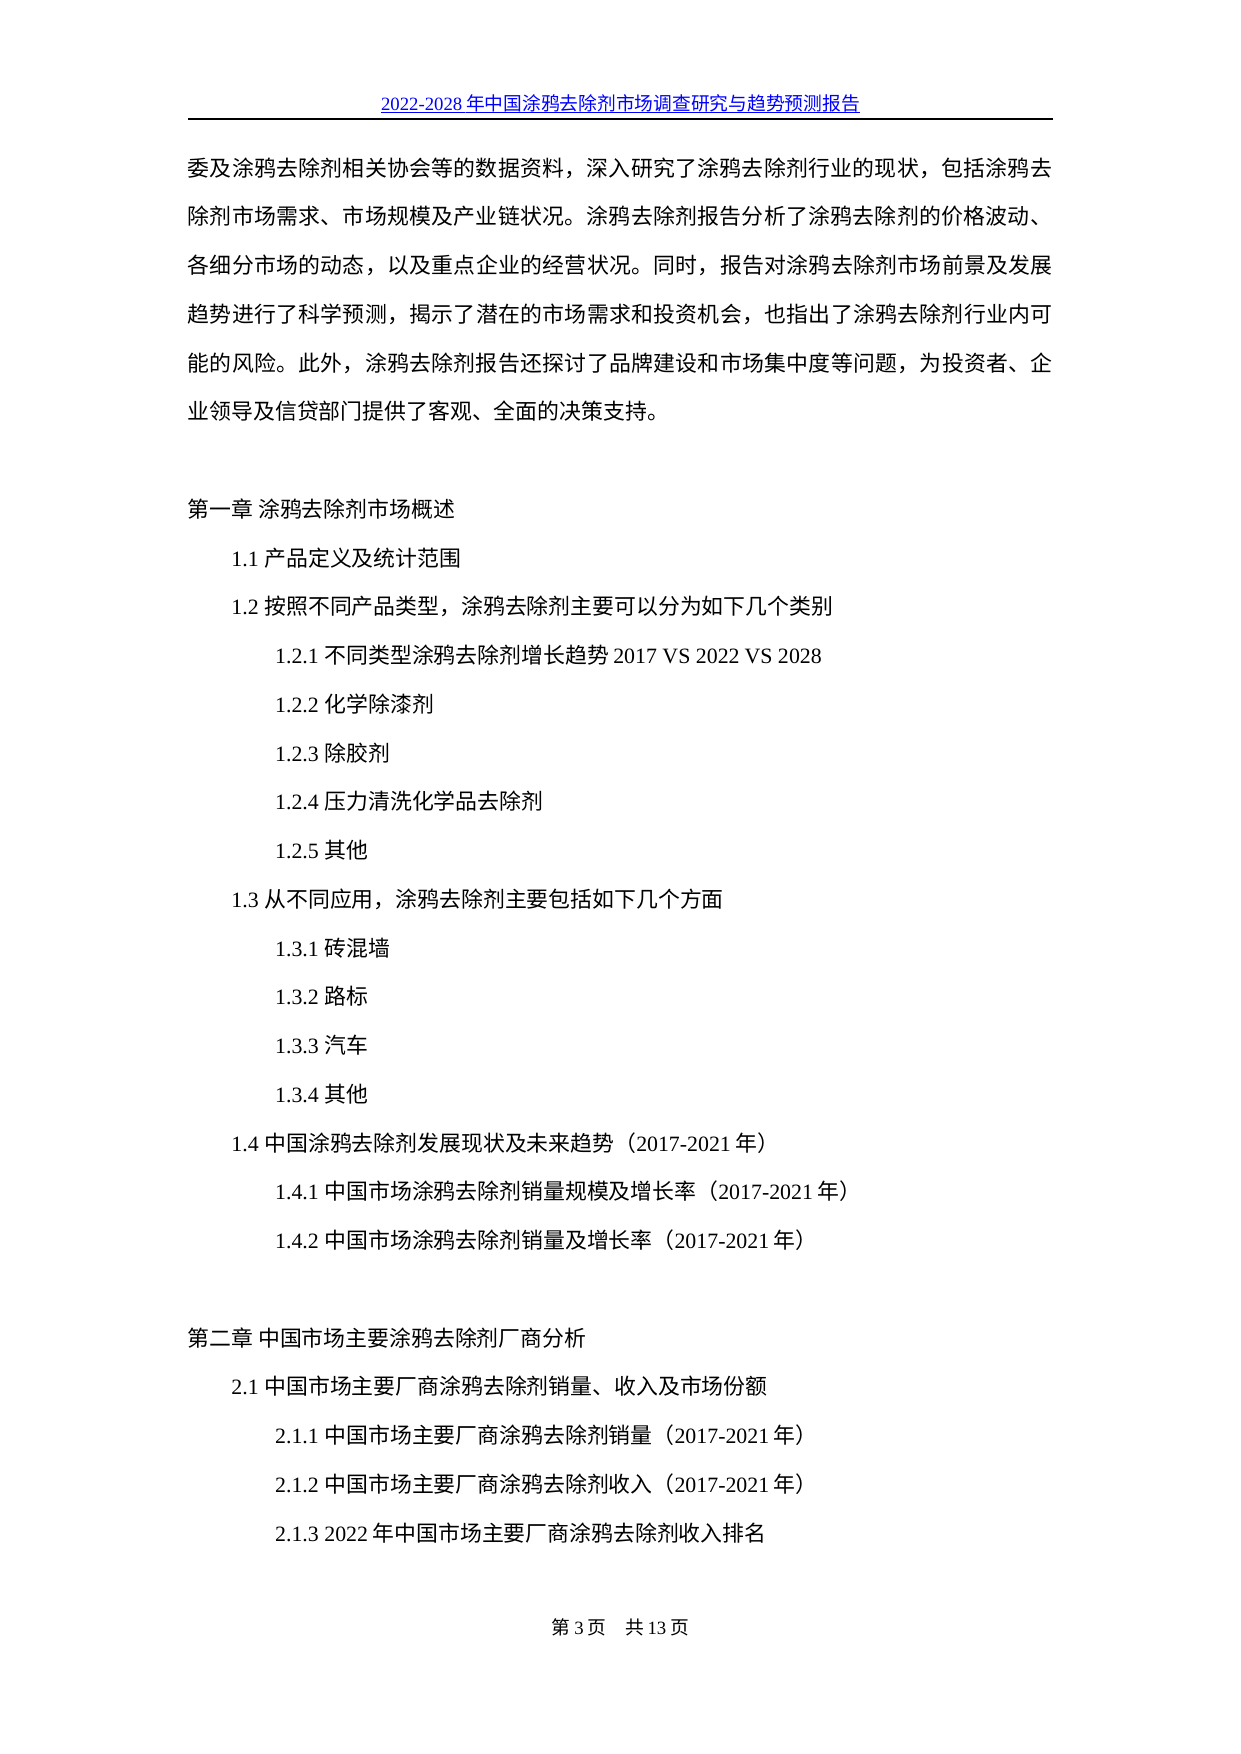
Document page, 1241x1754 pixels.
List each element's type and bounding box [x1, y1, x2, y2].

text [187, 150, 1053, 1548]
